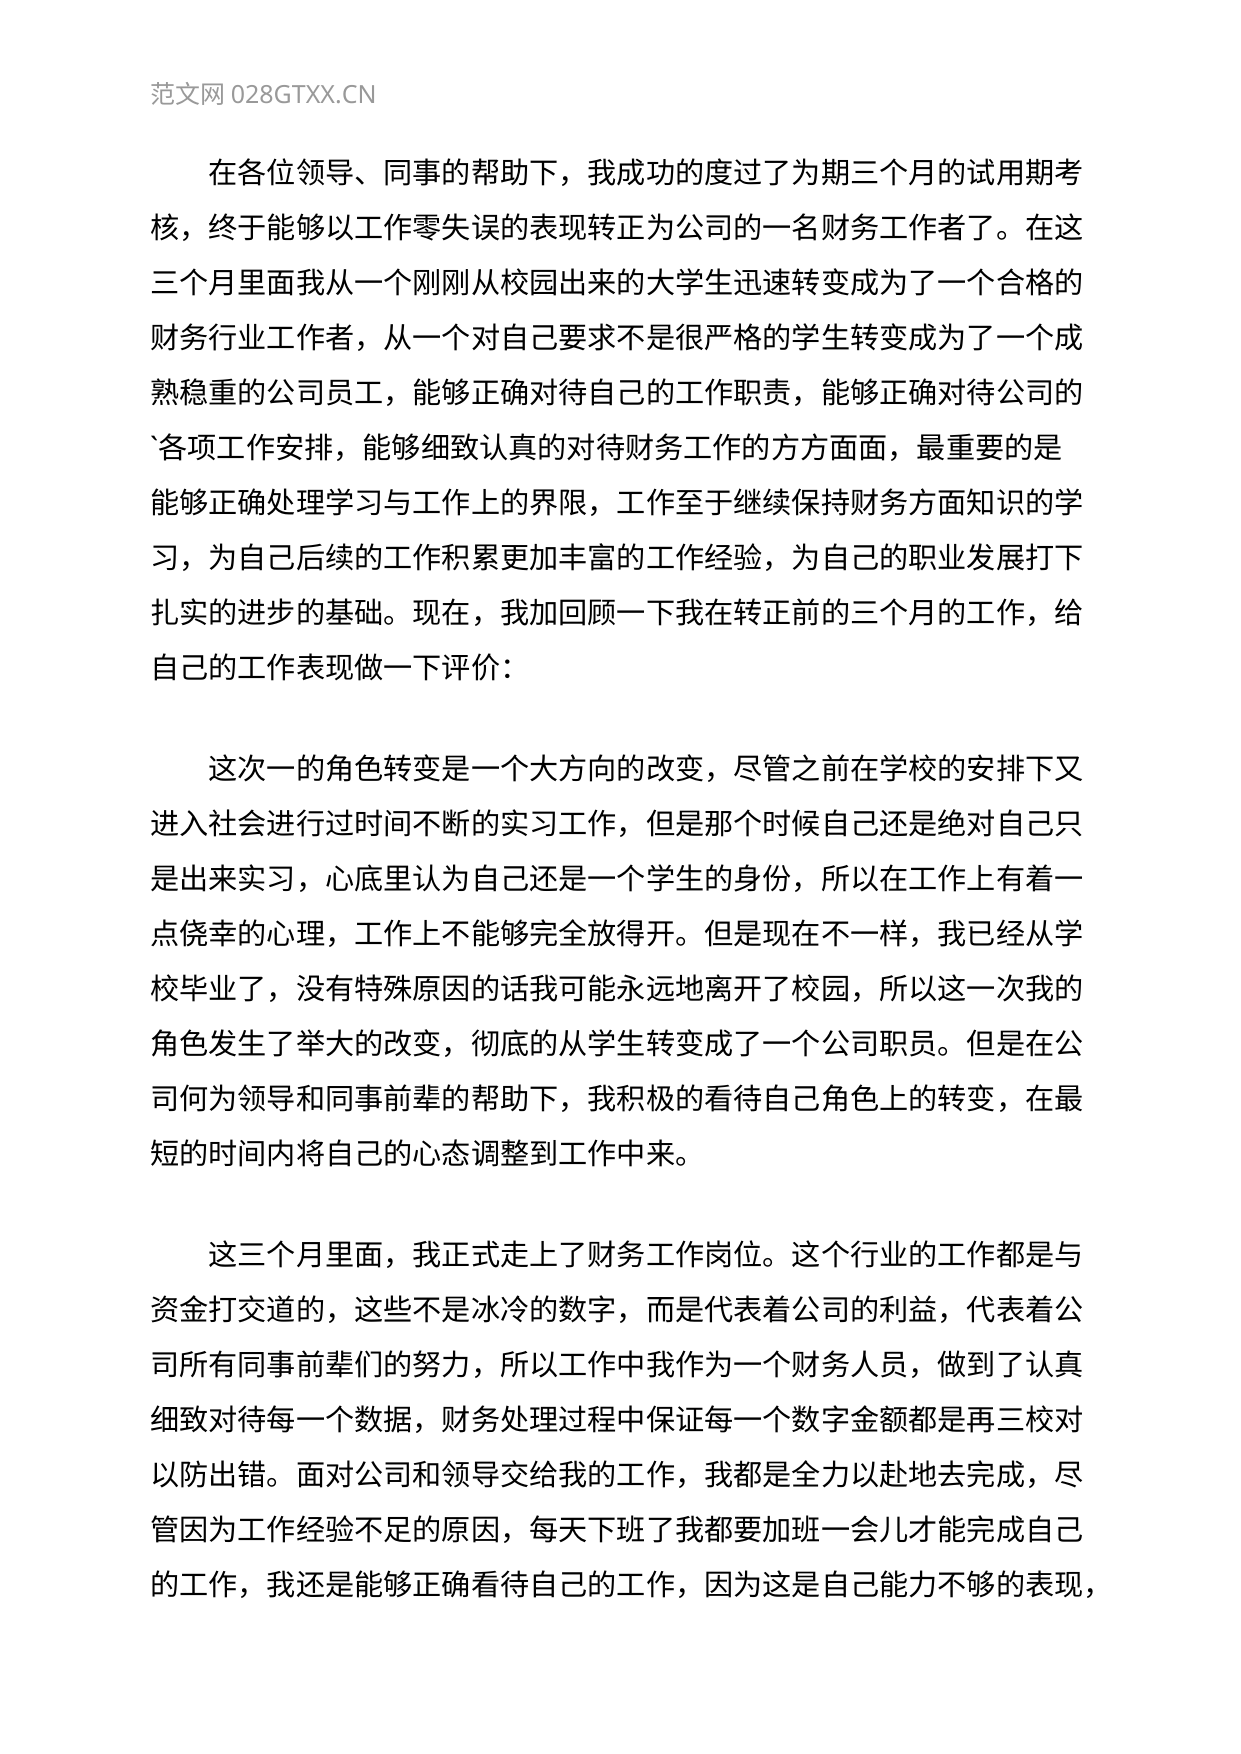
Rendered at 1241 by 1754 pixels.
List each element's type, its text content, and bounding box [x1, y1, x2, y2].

text 在各位领导、同事的帮助下，我成功的度过了为期三个月的试用期考核，终于能够以工作零失误的表现转正为公司的一名财务工作者了。在这三个月里面我从一个刚刚从校园出来的大学生迅速转变成为了一个合格的财务行业工作者，从一个对自己要求不是很严格的学生转变成为了一个成熟稳重的公司员工，能够正确对待自己的工作职责，能够正确对待公司的`各项工作安排，能够细致认真的对待财务工作的方方面面，最重要的是能够正确处理学习与工作上的界限，工作至于继续保持财务方面知识的学习，为自己后续的工作积累更加丰富的工作经验，为自己的职业发展打下扎实的进步的基础。现在，我加回顾一下我在转正前的三个月的工作，给自己的工作表现做一下评价： [150, 150, 1090, 686]
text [150, 1232, 1090, 1604]
text 这次一的角色转变是一个大方向的改变，尽管之前在学校的安排下又进入社会进行过时间不断的实习工作，但是那个时候自己还是绝对自己只是出来实习，心底里认为自己还是一个学生的身份，所以在工作上有着一点侥幸的心理，工作上不能够完全放得开。但是现在不一样，我已经从学校毕业了，没有特殊原因的话我可能永远地离开了校园，所以这一次我的角色发生了举大的改变，彻底的从学生转变成了一个公司职员。但是在公司何为领导和同事前辈的帮助下，我积极的看待自己角色上的转变，在最短的时间内将自己的心态调整到工作中来。 [150, 746, 1090, 1172]
